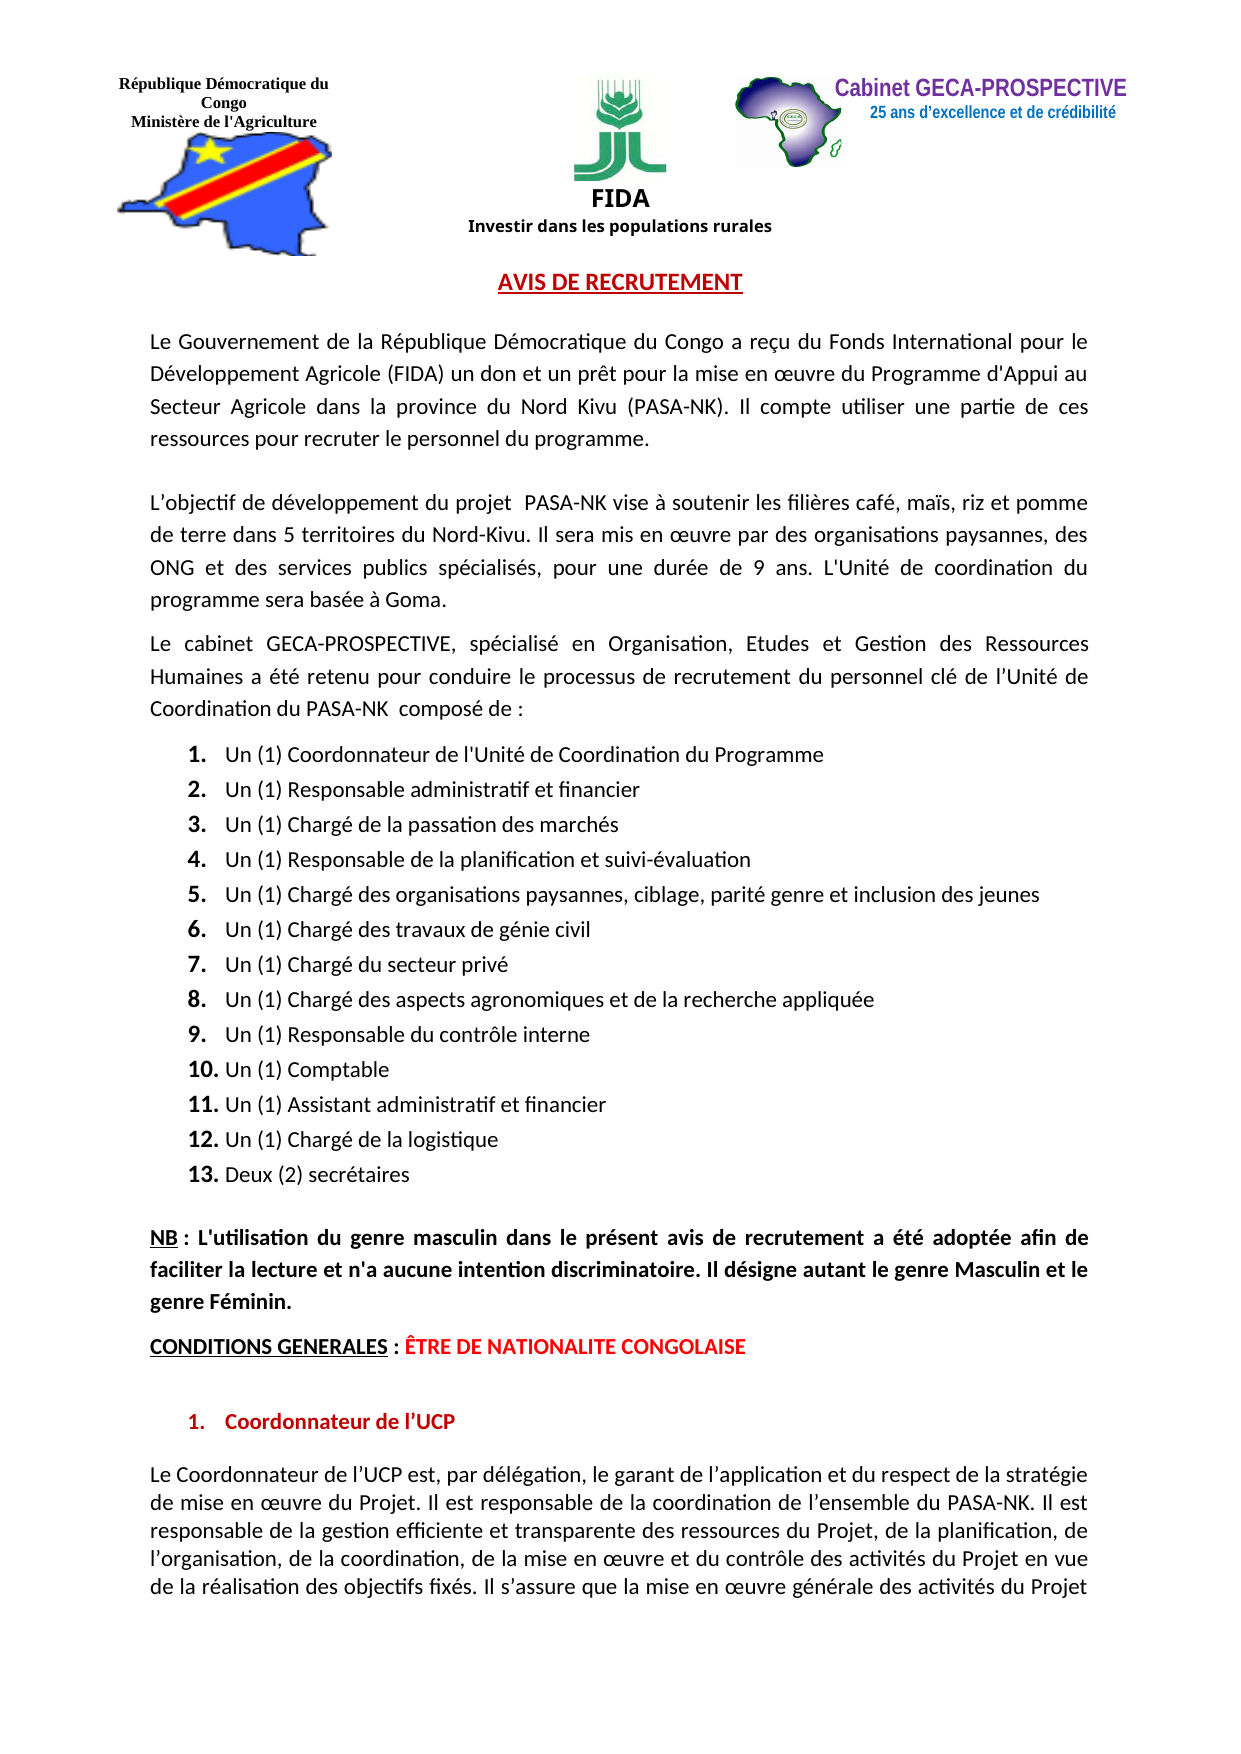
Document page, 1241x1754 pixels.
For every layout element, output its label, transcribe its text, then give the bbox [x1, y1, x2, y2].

text NB : L'utilisation du genre masculin dans le présent avis de recrutement a été adoptée afin de faciliter la lecture et n'a aucune intention discriminatoire. Il désigne autant le genre Masculin et le genre Féminin. [150, 1223, 1090, 1315]
list Un (1) Responsable de la planification et suivi-évaluation [187, 844, 1090, 874]
list Un (1) Chargé de la logistique [187, 1124, 1090, 1154]
list Un (1) Responsable administratif et financier [187, 774, 1090, 804]
text Le cabinet GECA-PROSPECTIVE, spécialisé en Organisation, Etudes et Gestion des Ressources Humaines a été retenu pour conduire le processus de recrutement du personnel clé de l’Unité de Coordination du PASA-NK composé de : [150, 629, 1090, 722]
list Deux (2) secrétaires [187, 1159, 1090, 1189]
picture [838, 81, 842, 93]
text L’objectif de développement du projet PASA-NK vise à soutenir les filières café, maïs, riz et pomme de terre dans 5 territoires du Nord-Kivu. Il sera mis en œuvre par des organisations paysannes, des ONG et des services publics spécialisés, pour une durée de 9 ans. L'Unité de coordination du programme sera basée à Goma. [150, 488, 1090, 613]
list Un (1) Chargé des travaux de génie civil [187, 914, 1090, 944]
picture [735, 77, 842, 167]
list Un (1) Comptable [187, 1054, 1090, 1084]
list Un (1) Chargé de la passation des marchés [187, 809, 1090, 839]
list Coordonnateur de l’UCP [187, 1407, 1090, 1435]
list Un (1) Chargé du secteur privé [187, 949, 1090, 979]
text Le Gouvernement de la République Démocratique du Congo a reçu du Fonds International pour le Développement Agricole (FIDA) un don et un prêt pour la mise en œuvre du Programme d'Appui au Secteur Agricole dans la province du Nord Kivu (PASA-NK). Il compte utiliser une partie de ces ressources pour recruter le personnel du programme. [150, 327, 1090, 452]
list Un (1) Coordonnateur de l'Unité de Coordination du Programme [187, 739, 1090, 769]
text CONDITIONS GENERALES : ÊTRE DE NATIONALITE CONGOLAISE [150, 1332, 1090, 1360]
text AVIS DE RECRUTEMENT [150, 266, 1090, 297]
list Un (1) Chargé des aspects agronomiques et de la recherche appliquée [187, 984, 1090, 1014]
list Un (1) Chargé des organisations paysannes, ciblage, parité genre et inclusion des jeunes [187, 879, 1090, 909]
list Un (1) Assistant administratif et financier [187, 1089, 1090, 1119]
list Un (1) Responsable du contrôle interne [187, 1019, 1090, 1049]
